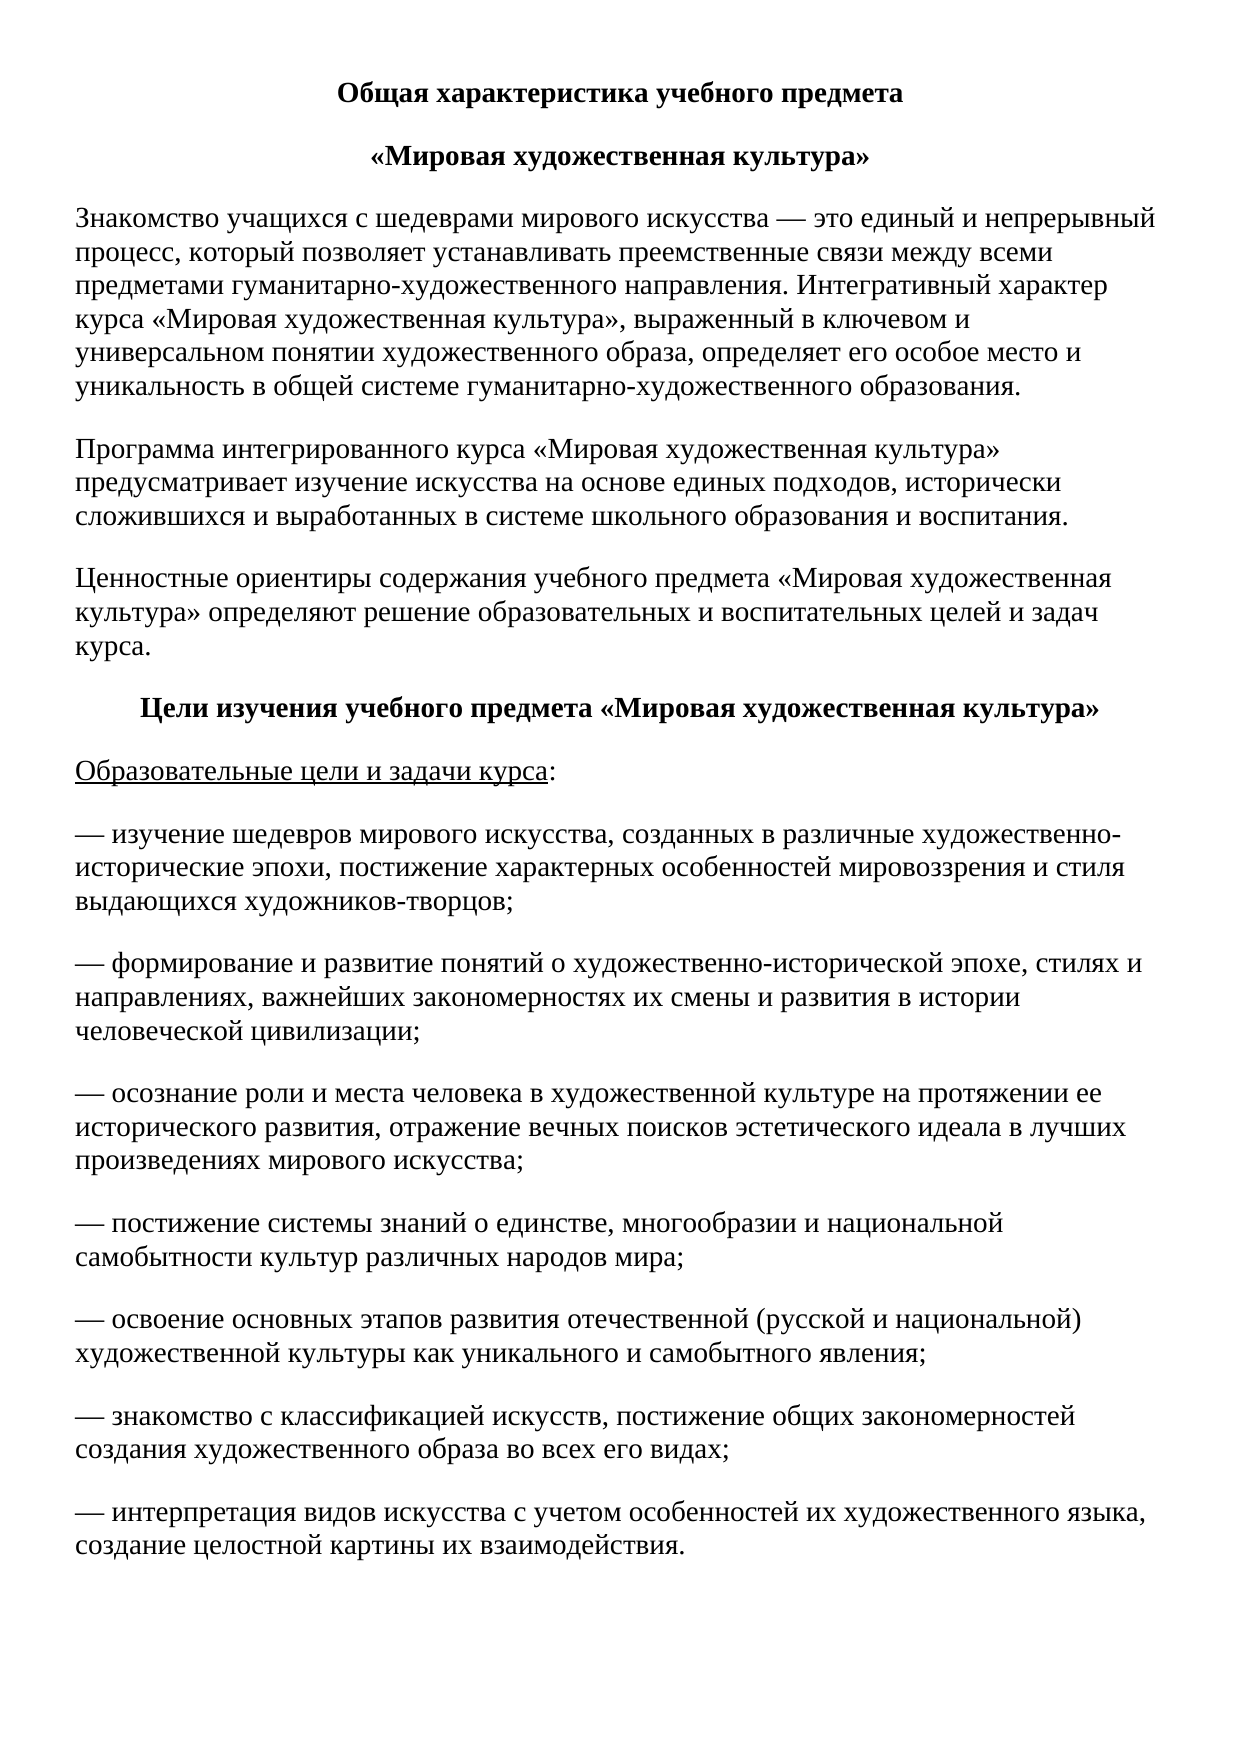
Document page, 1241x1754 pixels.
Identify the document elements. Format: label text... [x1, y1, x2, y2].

text Знакомство учащихся с шедеврами мирового искусства — это единый и непрерывный процесс, который позволяет устанавливать преемственные связи между всеми предметами гуманитарно-художественного направления. Интегративный характер курса «Мировая художественная культура», выраженный в ключевом и универсальном понятии художественного образа, определяет его особое место и уникальность в общей системе гуманитарно-художественного образования. [75, 200, 1165, 402]
text Ценностные ориентиры содержания учебного предмета «Мировая художественная культура» определяют решение образовательных и воспитательных целей и задач курса. [75, 561, 1165, 661]
text — интерпретация видов искусства с учетом особенностей их художественного языка, создание целостной картины их взаимодействия. [75, 1494, 1165, 1561]
text «Мировая художественная культура» [75, 138, 1165, 171]
text — знакомство с классификацией искусств, постижение общих закономерностей создания художественного образа во всех его видах; [75, 1398, 1165, 1465]
text — осознание роли и места человека в художественной культуре на протяжении ее исторического развития, отражение вечных поисков эстетического идеала в лучших произведениях мирового искусства; [75, 1075, 1165, 1176]
text — формирование и развитие понятий о художественно-исторической эпохе, стилях и направлениях, важнейших закономерностях их смены и развития в истории человеческой цивилизации; [75, 946, 1165, 1046]
text Программа интегрированного курса «Мировая художественная культура» предусматривает изучение искусства на основе единых подходов, исторически сложившихся и выработанных в системе школьного образования и воспитания. [75, 431, 1165, 531]
text — постижение системы знаний о единстве, многообразии и национальной самобытности культур различных народов мира; [75, 1205, 1165, 1272]
text Цели изучения учебного предмета «Мировая художественная культура» [75, 690, 1165, 724]
text Образовательные цели и задачи курса: [75, 753, 1165, 787]
text — освоение основных этапов развития отечественной (русской и национальной) художественной культуры как уникального и самобытного явления; [75, 1301, 1165, 1368]
text — изучение шедевров мирового искусства, созданных в различные художественно-исторические эпохи, постижение характерных особенностей мировоззрения и стиля выдающихся художников-творцов; [75, 816, 1165, 916]
text Общая характеристика учебного предмета [75, 75, 1165, 108]
